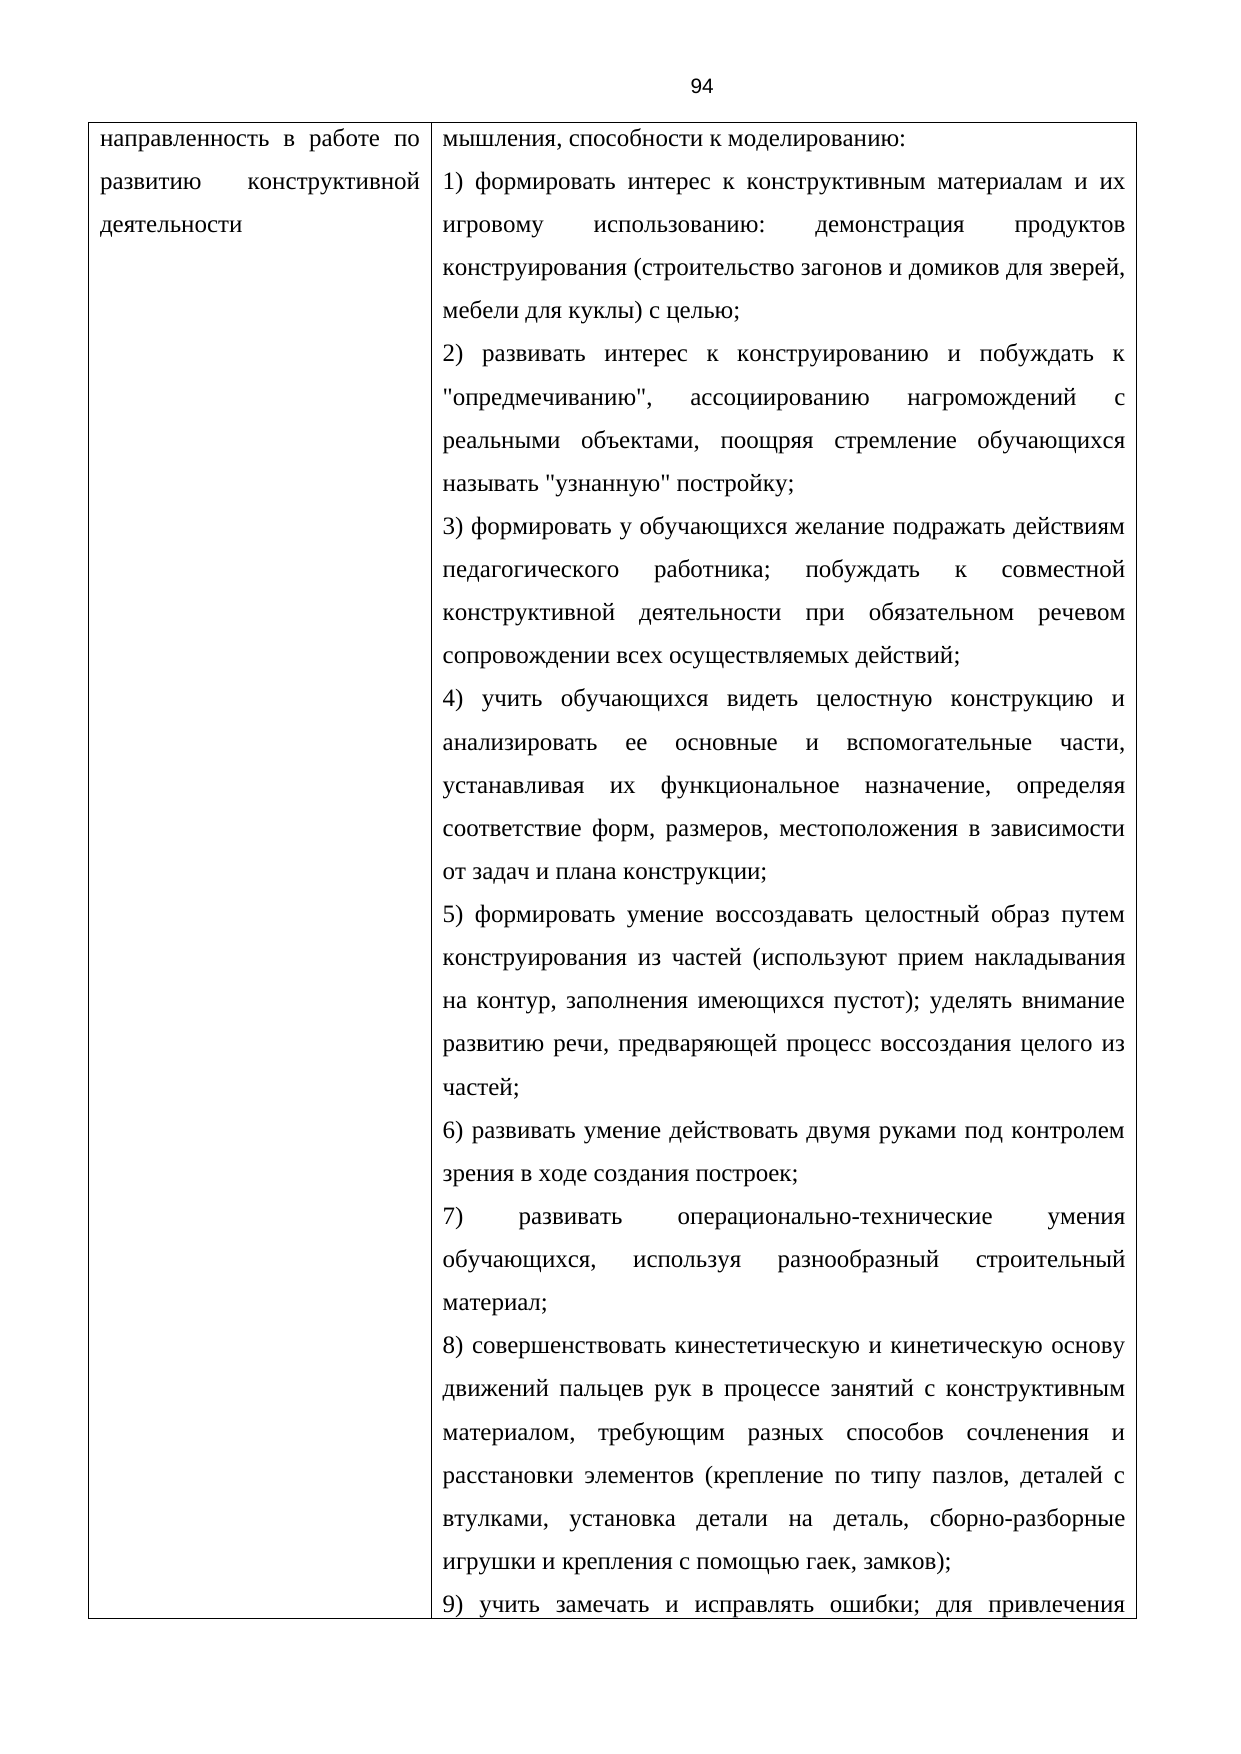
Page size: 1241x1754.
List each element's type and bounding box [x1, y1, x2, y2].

table_cell [432, 123, 1136, 1618]
table_cell [89, 123, 431, 1618]
